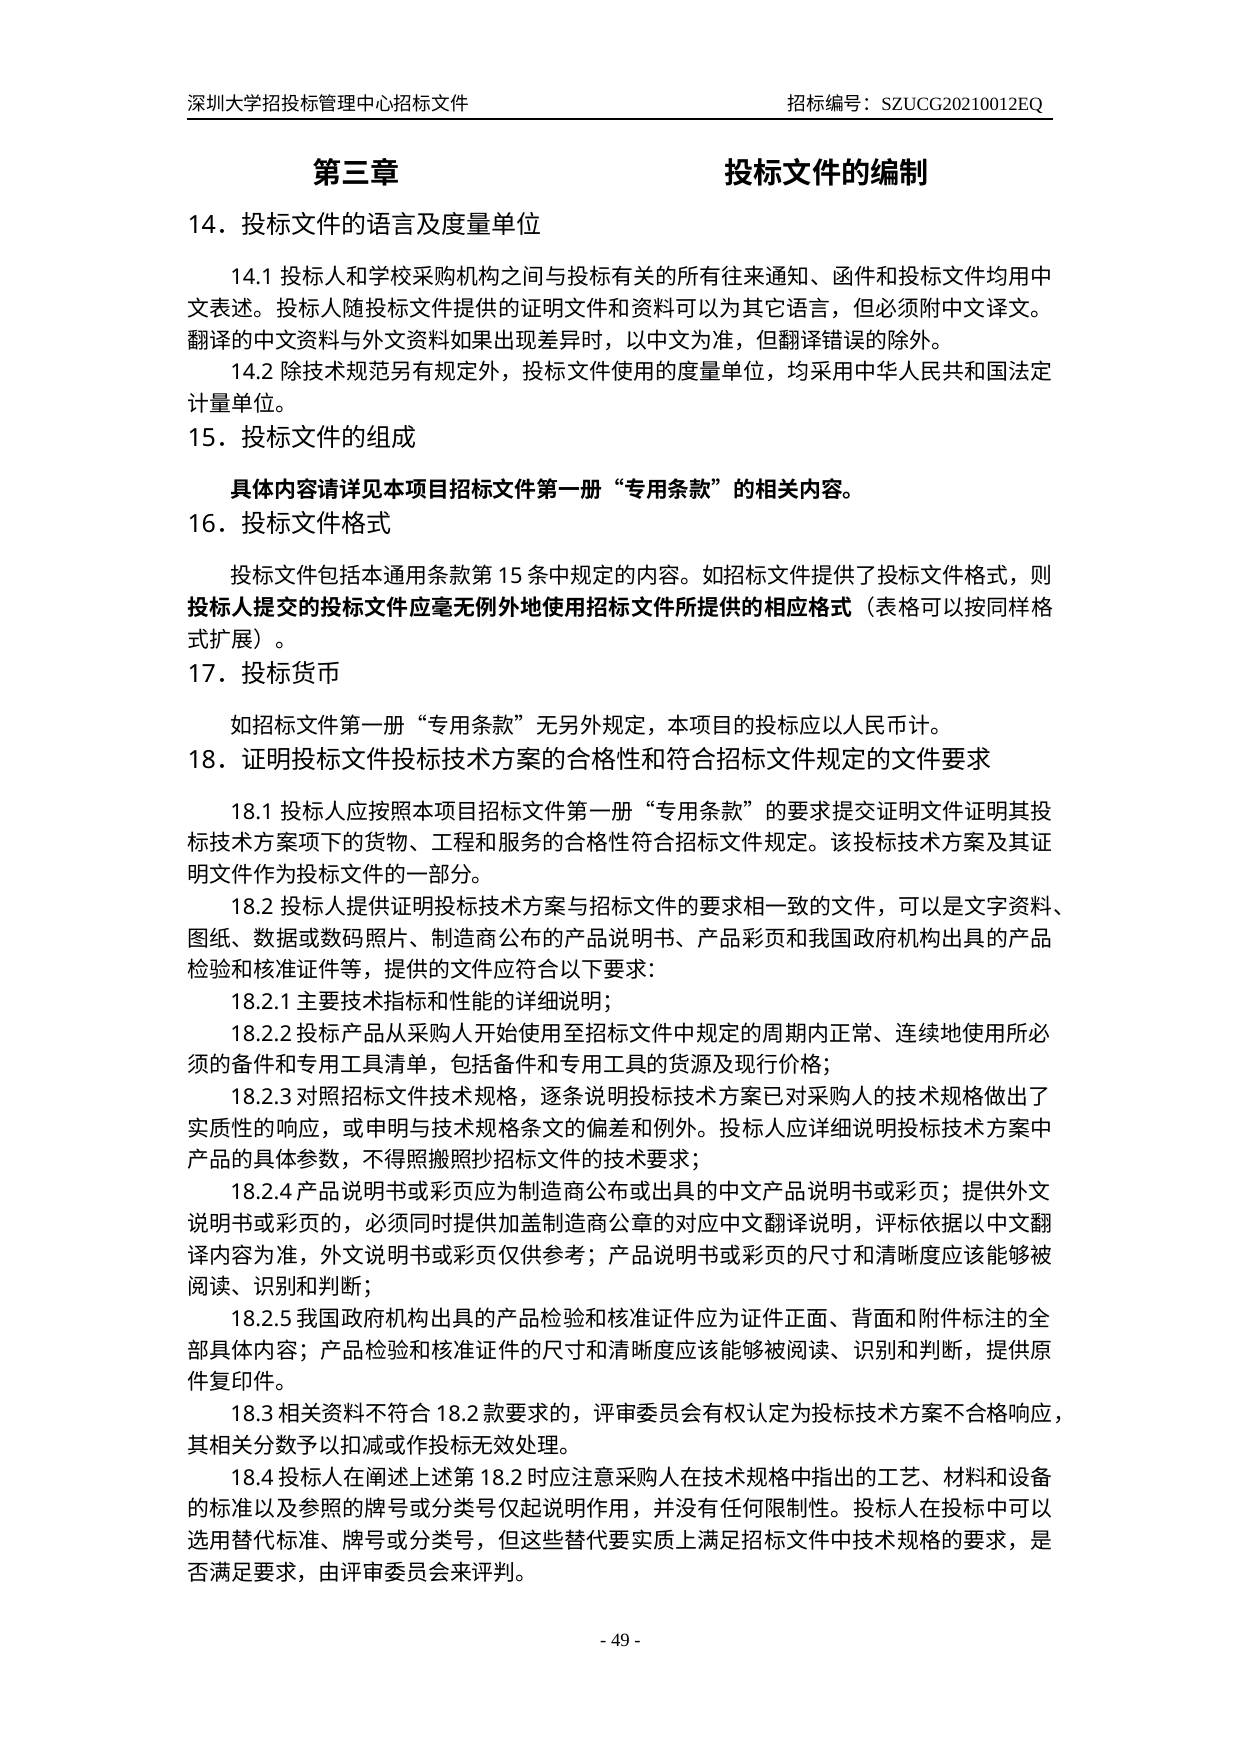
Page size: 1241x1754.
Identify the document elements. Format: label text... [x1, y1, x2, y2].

text 18.2.5我国政府机构出具的产品检验和核准证件应为证件正面、背面和附件标注的全部具体内容；产品检验和核准证件的尺寸和清晰度应该能够被阅读、识别和判断，提供原件复印件。 [187, 1301, 1053, 1396]
text 14．投标文件的语言及度量单位 [187, 205, 1053, 241]
text 18.2.3对照招标文件技术规格，逐条说明投标技术方案已对采购人的技术规格做出了实质性的响应，或申明与技术规格条文的偏差和例外。投标人应详细说明投标技术方案中产品的具体参数，不得照搬照抄招标文件的技术要求； [187, 1079, 1053, 1174]
text 投标文件包括本通用条款第15条中规定的内容。如招标文件提供了投标文件格式，则投标人提交的投标文件应毫无例外地使用招标文件所提供的相应格式（表格可以按同样格式扩展）。 [187, 558, 1053, 653]
text 18.1 投标人应按照本项目招标文件第一册“专用条款”的要求提交证明文件证明其投标技术方案项下的货物、工程和服务的合格性符合招标文件规定。该投标技术方案及其证明文件作为投标文件的一部分。 [187, 794, 1053, 889]
text 18.2 投标人提供证明投标技术方案与招标文件的要求相一致的文件，可以是文字资料、图纸、数据或数码照片、制造商公布的产品说明书、产品彩页和我国政府机构出具的产品检验和核准证件等，提供的文件应符合以下要求： [187, 889, 1053, 984]
text 具体内容请详见本项目招标文件第一册“专用条款”的相关内容。 [187, 472, 1053, 504]
text 18.4投标人在阐述上述第18.2时应注意采购人在技术规格中指出的工艺、材料和设备的标准以及参照的牌号或分类号仅起说明作用，并没有任何限制性。投标人在投标中可以选用替代标准、牌号或分类号，但这些替代要实质上满足招标文件中技术规格的要求，是否满足要求，由评审委员会来评判。 [187, 1459, 1053, 1586]
text 18.2.1主要技术指标和性能的详细说明； [187, 984, 1053, 1016]
text 14.2 除技术规范另有规定外，投标文件使用的度量单位，均采用中华人民共和国法定计量单位。 [187, 354, 1053, 418]
text 18.2.4产品说明书或彩页应为制造商公布或出具的中文产品说明书或彩页；提供外文说明书或彩页的，必须同时提供加盖制造商公章的对应中文翻译说明，评标依据以中文翻译内容为准，外文说明书或彩页仅供参考；产品说明书或彩页的尺寸和清晰度应该能够被阅读、识别和判断； [187, 1174, 1053, 1301]
text 14.1 投标人和学校采购机构之间与投标有关的所有往来通知、函件和投标文件均用中文表述。投标人随投标文件提供的证明文件和资料可以为其它语言，但必须附中文译文。翻译的中文资料与外文资料如果出现差异时，以中文为准，但翻译错误的除外。 [187, 259, 1053, 354]
text 如招标文件第一册“专用条款”无另外规定，本项目的投标应以人民币计。 [187, 708, 1053, 739]
text 18.2.2投标产品从采购人开始使用至招标文件中规定的周期内正常、连续地使用所必须的备件和专用工具清单，包括备件和专用工具的货源及现行价格； [187, 1016, 1053, 1079]
list 投标文件的编制 [187, 150, 1053, 192]
text 17．投标货币 [187, 653, 1053, 689]
text 16．投标文件格式 [187, 504, 1053, 540]
text 18．证明投标文件投标技术方案的合格性和符合招标文件规定的文件要求 [187, 739, 1053, 776]
text 15．投标文件的组成 [187, 418, 1053, 454]
text 18.3相关资料不符合18.2款要求的，评审委员会有权认定为投标技术方案不合格响应，其相关分数予以扣减或作投标无效处理。 [187, 1396, 1053, 1459]
